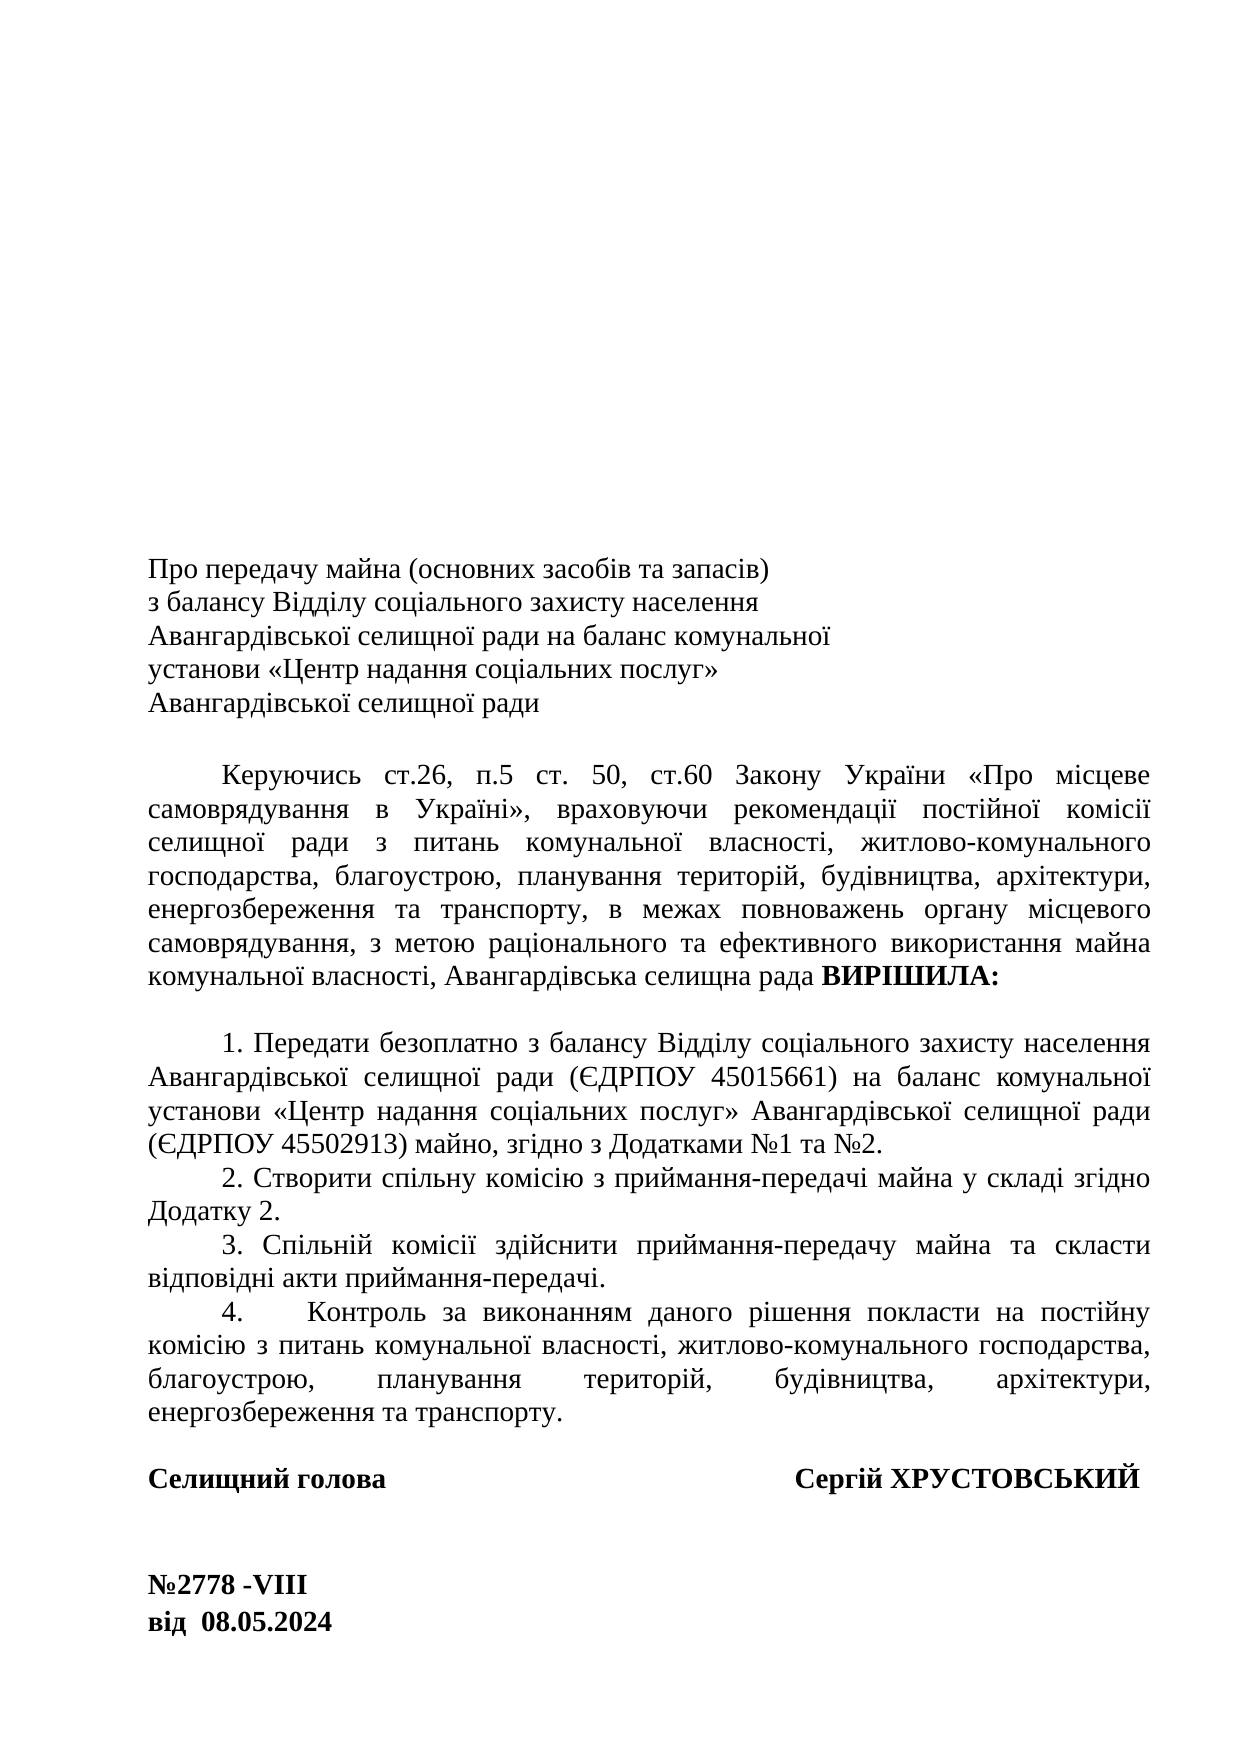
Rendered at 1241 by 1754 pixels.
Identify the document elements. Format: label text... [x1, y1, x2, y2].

text Керуючись ст.26, п.5 ст. 50, ст.60 Закону України «Про місцеве самоврядування в Україні», враховуючи рекомендації постійної комісії селищної ради з питань комунальної власності, житлово-комунального господарства, благоустрою, планування територій, будівництва, архітектури, енергозбереження та транспорту, в межах повноважень органу місцевого самоврядування, з метою раціонального та ефективного використання майна комунальної власності, Авангардівська селищна рада ВИРІШИЛА: [148, 757, 1152, 992]
list 2. Створити спільну комісію з приймання-передачі майна у складі згідно Додатку 2. [148, 1160, 1152, 1227]
list 3. Спільній комісії здійснити приймання-передачу майна та скласти відповідні акти приймання-передачі. [148, 1227, 1152, 1294]
text Про передачу майна (основних засобів та запасів) [148, 551, 1152, 584]
text від 08.05.2024 [148, 1604, 1152, 1637]
text Авангардівської селищної ради [148, 685, 1152, 719]
text Авангардівської селищної ради на баланс комунальної [148, 618, 1152, 652]
text установи «Центр надання соціальних послуг» [148, 652, 1152, 685]
list 4. Контроль за виконанням даного рішення покласти на постійну комісію з питань комунальної власності, житлово-комунального господарства, благоустрою, планування територій, будівництва, архітектури, енергозбереження та транспорту. [148, 1294, 1152, 1428]
text з балансу Відділу соціального захисту населення [148, 584, 1152, 618]
text 1. Передати безоплатно з балансу Відділу соціального захисту населення Авангардівської селищної ради (ЄДРПОУ 45015661) на баланс комунальної установи «Центр надання соціальних послуг» Авангардівської селищної ради (ЄДРПОУ 45502913) майно, згідно з Додатками №1 та №2. [148, 1026, 1152, 1160]
text №2778 -VIIІ [148, 1567, 1152, 1601]
text Селищний голова Сергій ХРУСТОВСЬКИЙ [148, 1462, 1152, 1495]
